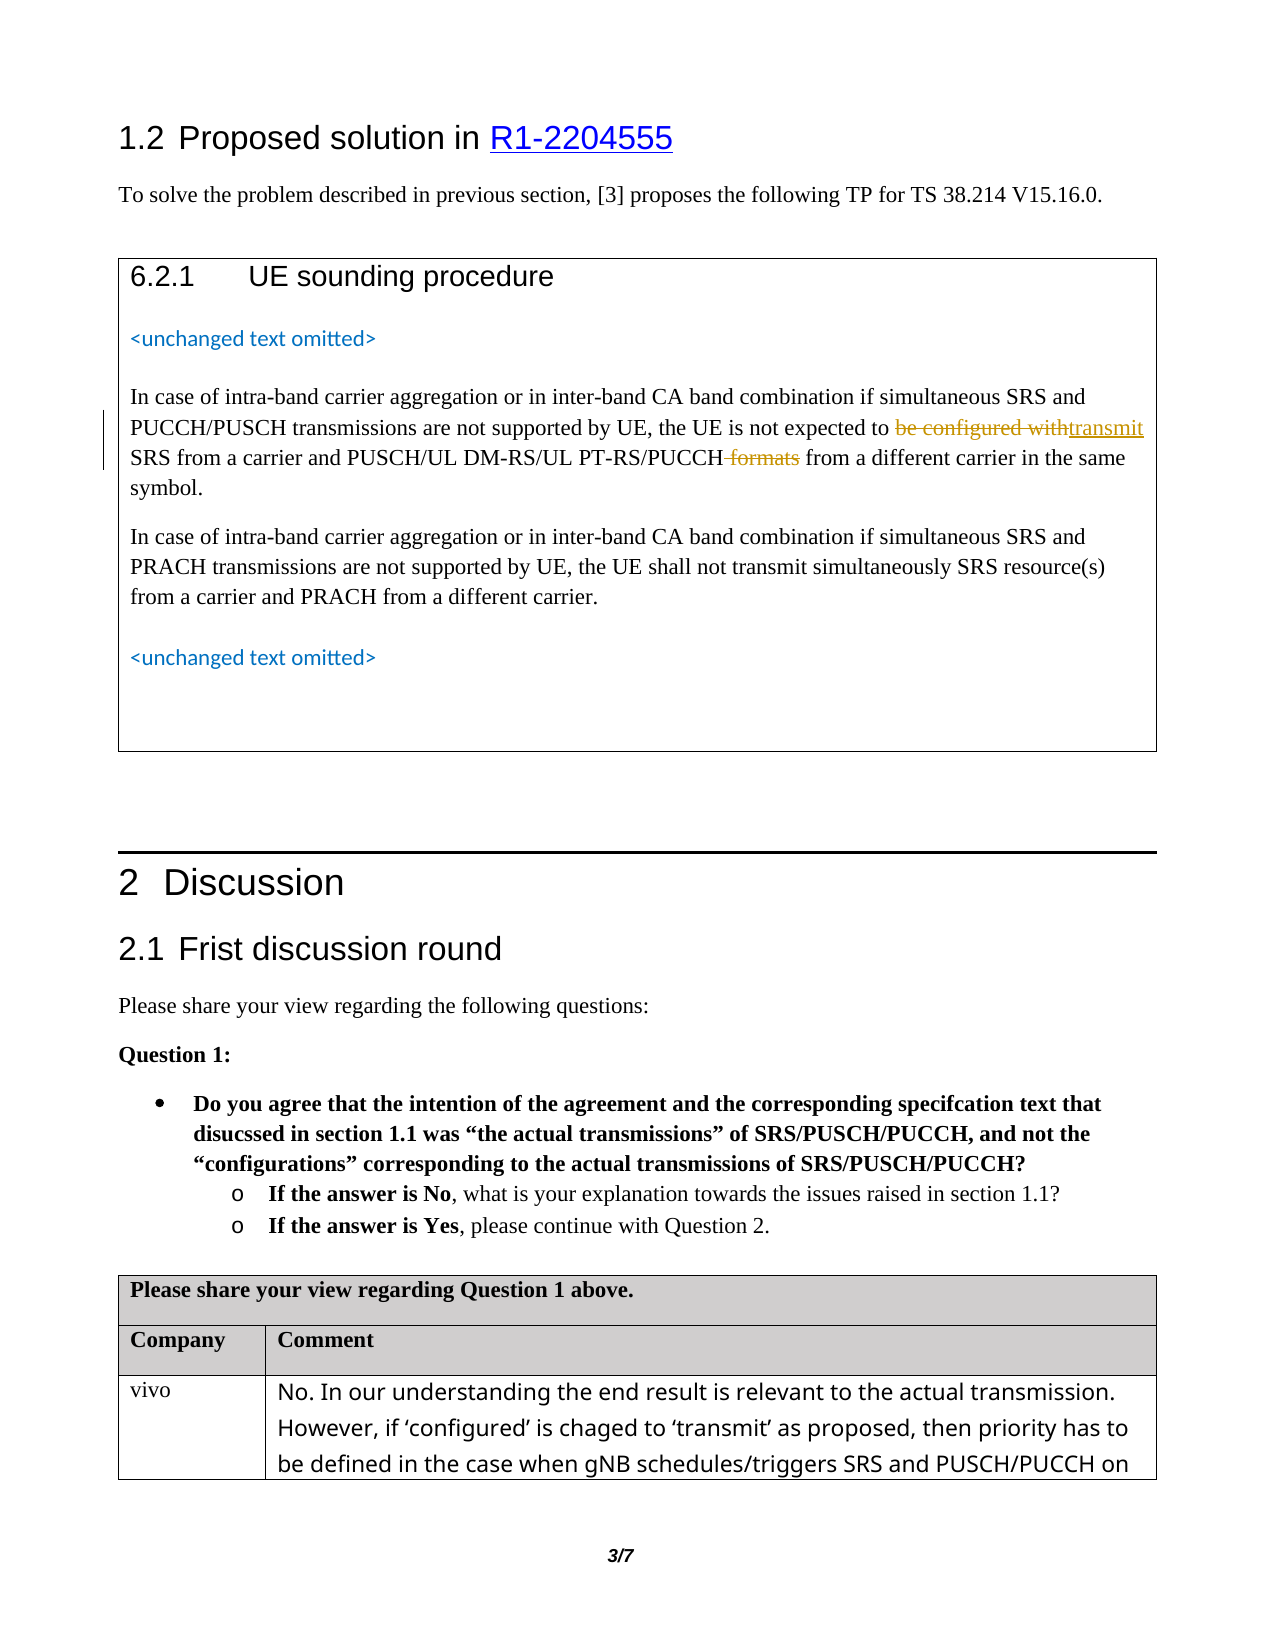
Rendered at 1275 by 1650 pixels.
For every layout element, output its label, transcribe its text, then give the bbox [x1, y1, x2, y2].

text Question 1: [118, 1041, 1157, 1067]
table_header 6.2.1 UE sounding procedure <unchanged text omitted> In case of intra-band carrier aggregation or in inter-band CA band combination if simultaneous SRS and PUCCH/PUSCH transmissions are not supported by UE, the UE is not expected to SRS from a carrier and PUSCH/UL DM-RS/UL PT-RS/PUCCH from a different carrier in the same symbol. In case of intra-band carrier aggregation or in inter-band CA band combination if simultaneous SRS and PRACH transmissions are not supported by UE, the UE shall not transmit simultaneously SRS resource(s) from a carrier and PRACH from a different carrier. <unchanged text omitted> [119, 259, 1156, 751]
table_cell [266, 1376, 1156, 1479]
list If the answer is No, what is your explanation towards the issues raised in section 1.1? [231, 1180, 1157, 1208]
text To solve the problem described in previous section, [3] proposes the following TP for TS 38.214 V15.16.0. [118, 181, 1157, 207]
table_cell vivo [119, 1376, 265, 1479]
text Please share your view regarding the following questions: [118, 992, 1157, 1018]
list Do you agree that the intention of the agreement and the corresponding specifcation text that disucssed in section 1.1 was “the actual transmissions” of SRS/PUSCH/PUCCH, and not the “configurations” corresponding to the actual transmissions of SRS/PUSCH/PUCCH? [156, 1089, 1157, 1176]
subtitle Discussion [118, 854, 1157, 903]
subtitle Proposed solution in R1-2204555 [118, 118, 1157, 157]
subtitle Frist discussion round [118, 929, 1157, 967]
table_header Please share your view regarding Question 1 above. [119, 1276, 1156, 1325]
list If the answer is Yes, please continue with Question 2. [231, 1213, 1157, 1241]
table_cell Comment [266, 1326, 1156, 1375]
table_cell Company [119, 1326, 265, 1375]
